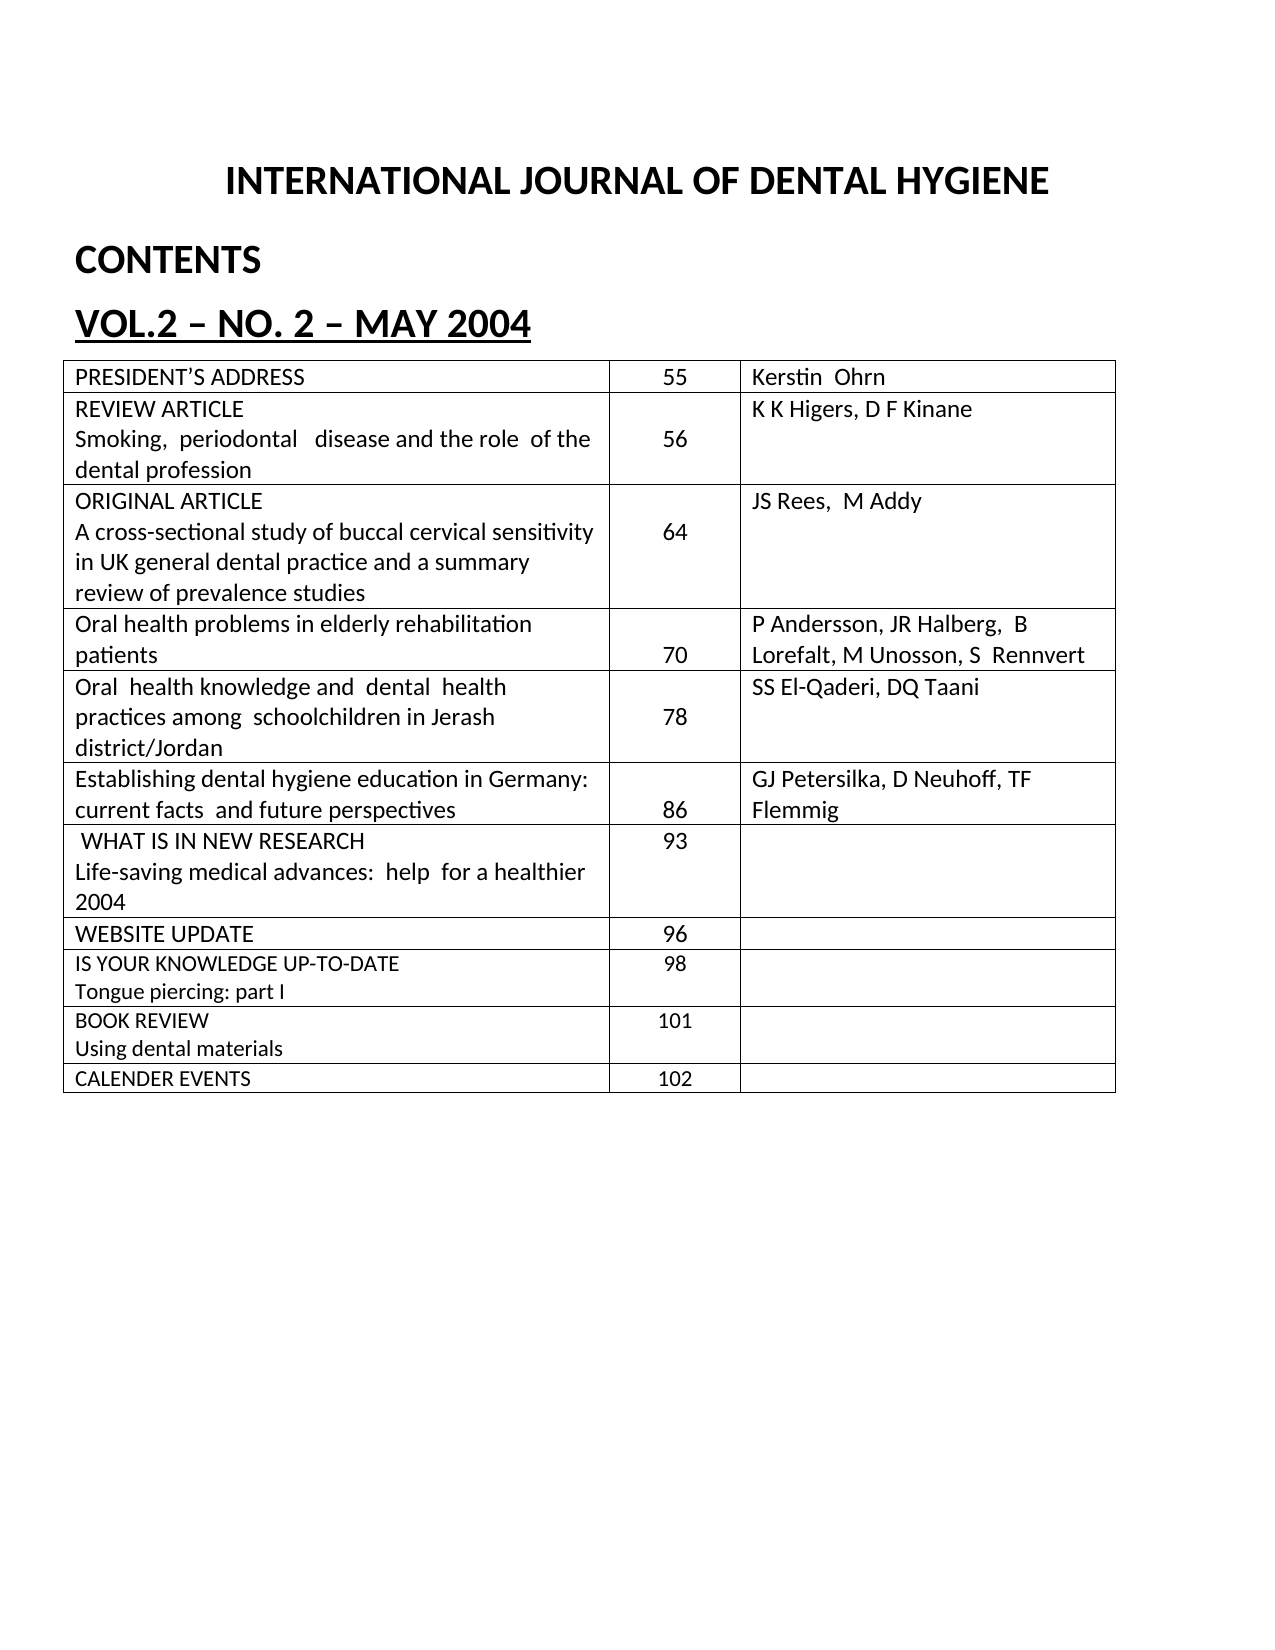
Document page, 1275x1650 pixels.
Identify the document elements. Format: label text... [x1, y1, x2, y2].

table_cell Oral health knowledge and dental health practices among schoolchildren in Jerash district/Jordan [64, 671, 609, 762]
table_cell 56 [610, 393, 740, 484]
table_cell 86 [610, 763, 740, 824]
text CONTENTS [75, 233, 1200, 284]
text INTERNATIONAL JOURNAL OF DENTAL HYGIENE [75, 154, 1200, 205]
table_cell [741, 1064, 1115, 1092]
table_cell 70 [610, 609, 740, 669]
table_cell WHAT IS IN NEW RESEARCH Life-saving medical advances: help for a healthier 2004 [64, 825, 609, 917]
table_cell REVIEW ARTICLE Smoking, periodontal disease and the role of the dental profession [64, 393, 609, 484]
table_cell JS Rees, M Addy [741, 485, 1115, 607]
table_cell BOOK REVIEW Using dental materials [64, 1007, 609, 1063]
table_cell 93 [610, 825, 740, 917]
table_cell Oral health problems in elderly rehabilitation patients [64, 609, 609, 669]
table_header Kerstin Ohrn [741, 361, 1115, 392]
table_cell 101 [610, 1007, 740, 1063]
table_cell IS YOUR KNOWLEDGE UP-TO-DATE Tongue piercing: part I [64, 950, 609, 1006]
table_cell SS El-Qaderi, DQ Taani [741, 671, 1115, 762]
table_cell 64 [610, 485, 740, 607]
table_cell ORIGINAL ARTICLE A cross-sectional study of buccal cervical sensitivity in UK general dental practice and a summary review of prevalence studies [64, 485, 609, 607]
table_cell CALENDER EVENTS [64, 1064, 609, 1092]
table_cell WEBSITE UPDATE [64, 918, 609, 948]
table_cell [741, 825, 1115, 917]
table_cell [741, 918, 1115, 948]
table_cell GJ Petersilka, D Neuhoff, TF Flemmig [741, 763, 1115, 824]
table_cell [741, 1007, 1115, 1063]
table_cell [741, 950, 1115, 1006]
text VOL.2 – NO. 2 – MAY 2004 [75, 297, 1200, 348]
table_cell K K Higers, D F Kinane [741, 393, 1115, 484]
table_header PRESIDENT’S ADDRESS [64, 361, 609, 392]
table_cell 96 [610, 918, 740, 948]
table_cell 102 [610, 1064, 740, 1092]
table_cell Establishing dental hygiene education in Germany: current facts and future perspectives [64, 763, 609, 824]
table_cell 98 [610, 950, 740, 1006]
table_header 55 [610, 361, 740, 392]
table_cell P Andersson, JR Halberg, B Lorefalt, M Unosson, S Rennvert [741, 609, 1115, 669]
table_cell 78 [610, 671, 740, 762]
